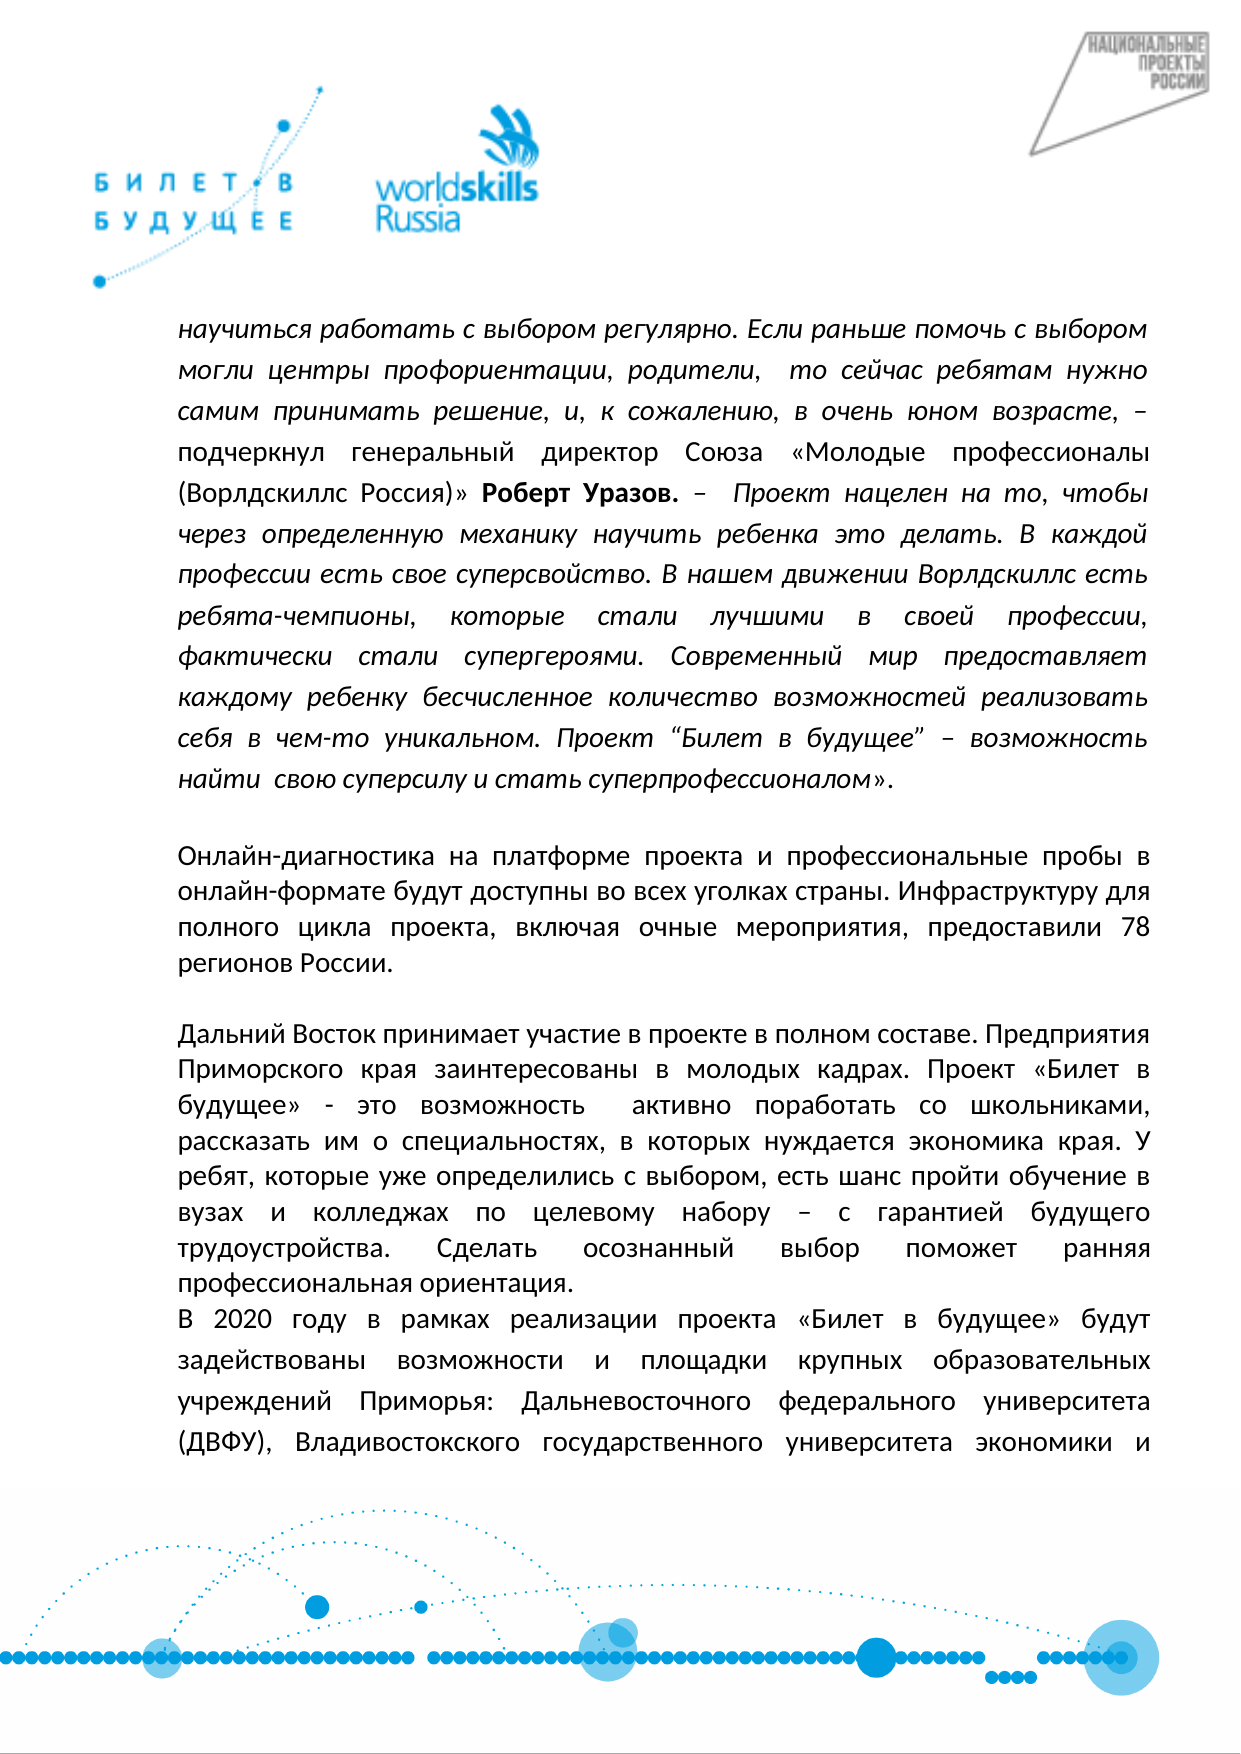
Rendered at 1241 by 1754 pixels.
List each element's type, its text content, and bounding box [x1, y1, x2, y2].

picture [0, 1488, 1241, 1754]
text Онлайн-диагностика на платформе проекта и профессиональные пробы в онлайн-формате будут доступны во всех уголках страны. Инфраструктуру для полного цикла проекта, включая очные мероприятия, предоставили 78 регионов России. [177, 837, 1152, 979]
picture [0, 0, 1241, 310]
text Дальний Восток принимает участие в проекте в полном составе. Предприятия Приморского края заинтересованы в молодых кадрах. Проект «Билет в будущее» - это возможность активно поработать со школьниками, рассказать им о специальностях, в которых нуждается экономика края. У ребят, которые уже определились с выбором, есть шанс пройти обучение в вузах и колледжах по целевому набору – с гарантией будущего трудоустройства. Сделать осознанный выбор поможет ранняя профессиональная ориентация. [177, 1015, 1152, 1300]
